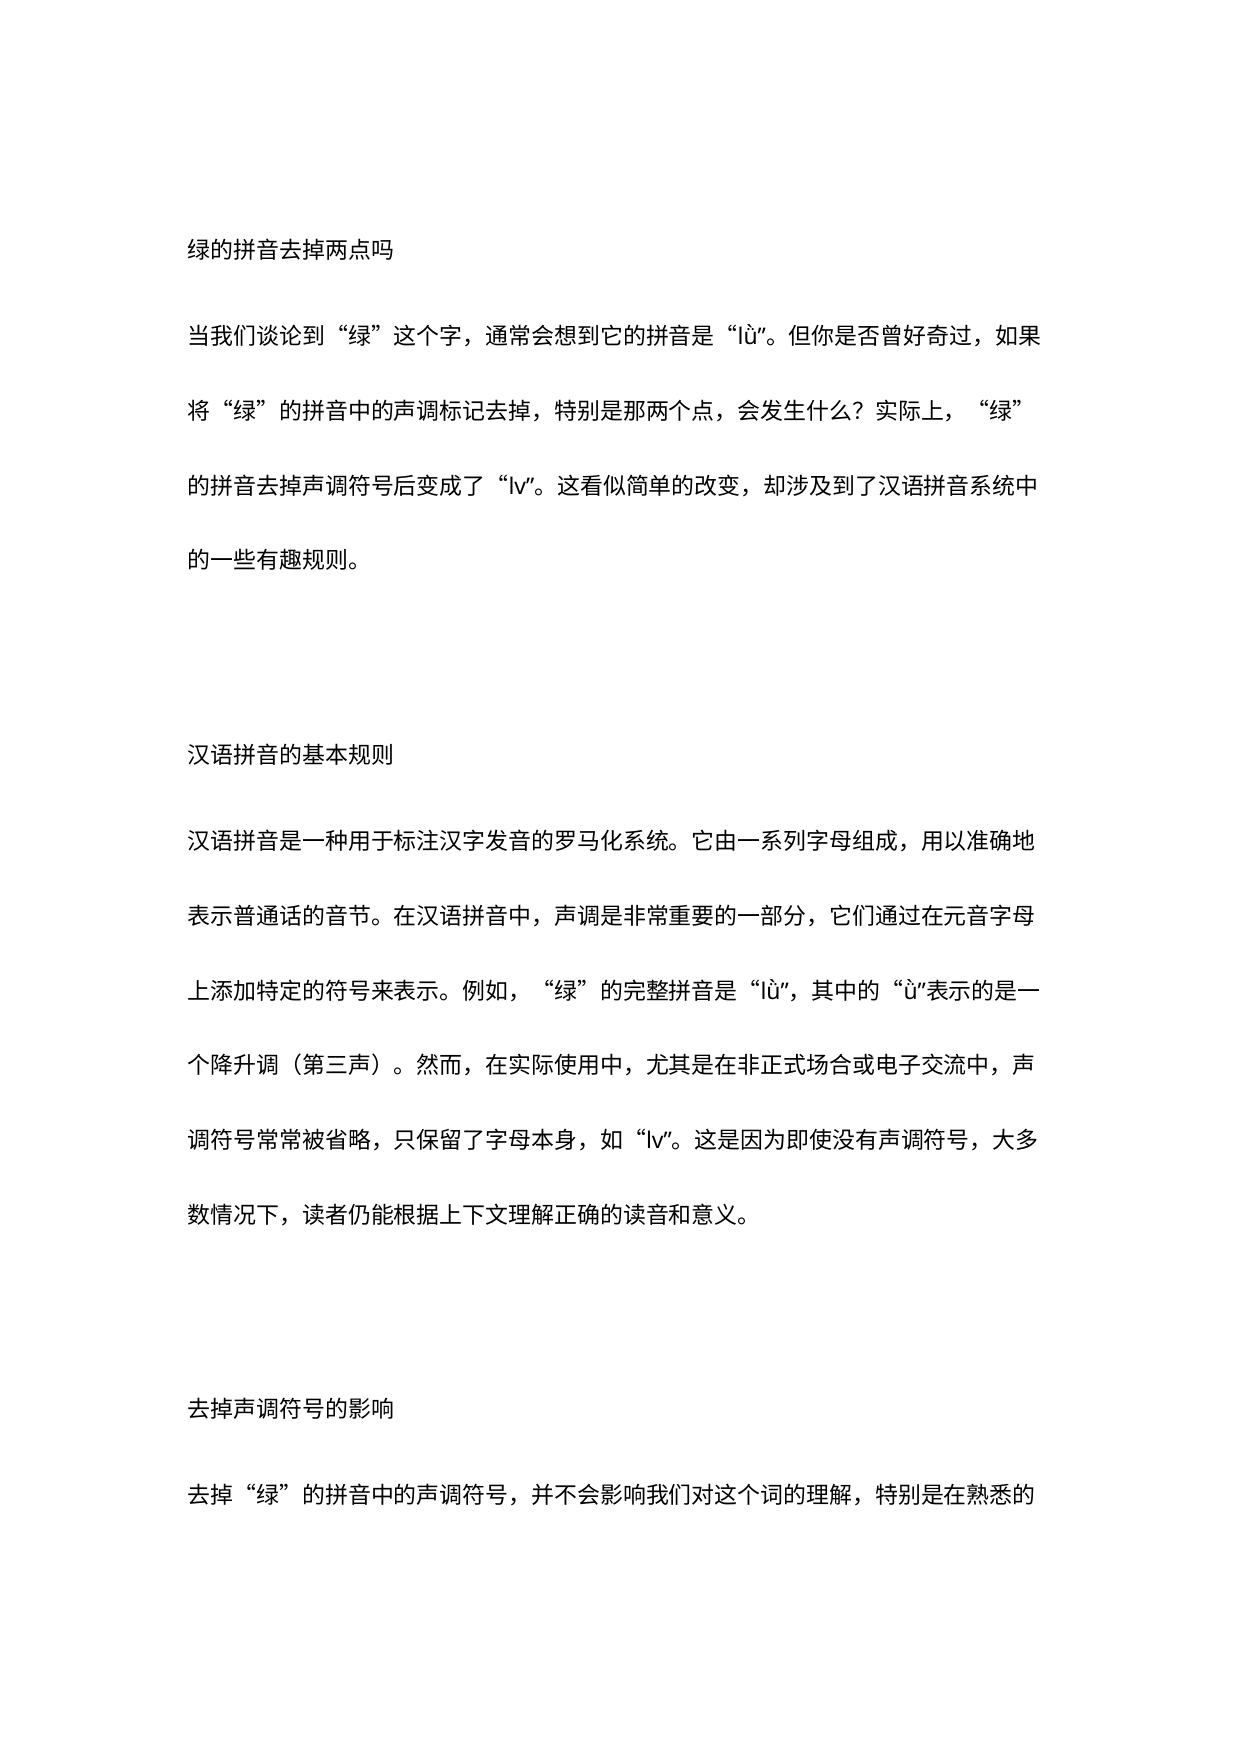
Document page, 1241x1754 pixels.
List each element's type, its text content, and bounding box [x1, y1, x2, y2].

text 当我们谈论到“绿”这个字，通常会想到它的拼音是“lǜ”。但你是否曾好奇过，如果将“绿”的拼音中的声调标记去掉，特别是那两个点，会发生什么？实际上，“绿”的拼音去掉声调符号后变成了“lv”。这看似简单的改变，却涉及到了汉语拼音系统中的一些有趣规则。 [187, 302, 1053, 591]
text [187, 1462, 1053, 1527]
text 去掉声调符号的影响 [187, 1375, 1053, 1440]
text 绿的拼音去掉两点吗 [187, 216, 1053, 281]
text 汉语拼音的基本规则 [187, 721, 1053, 786]
text 汉语拼音是一种用于标注汉字发音的罗马化系统。它由一系列字母组成，用以准确地表示普通话的音节。在汉语拼音中，声调是非常重要的一部分，它们通过在元音字母上添加特定的符号来表示。例如，“绿”的完整拼音是“lǜ”，其中的“ǜ”表示的是一个降升调（第三声）。然而，在实际使用中，尤其是在非正式场合或电子交流中，声调符号常常被省略，只保留了字母本身，如“lv”。这是因为即使没有声调符号，大多数情况下，读者仍能根据上下文理解正确的读音和意义。 [187, 807, 1053, 1246]
